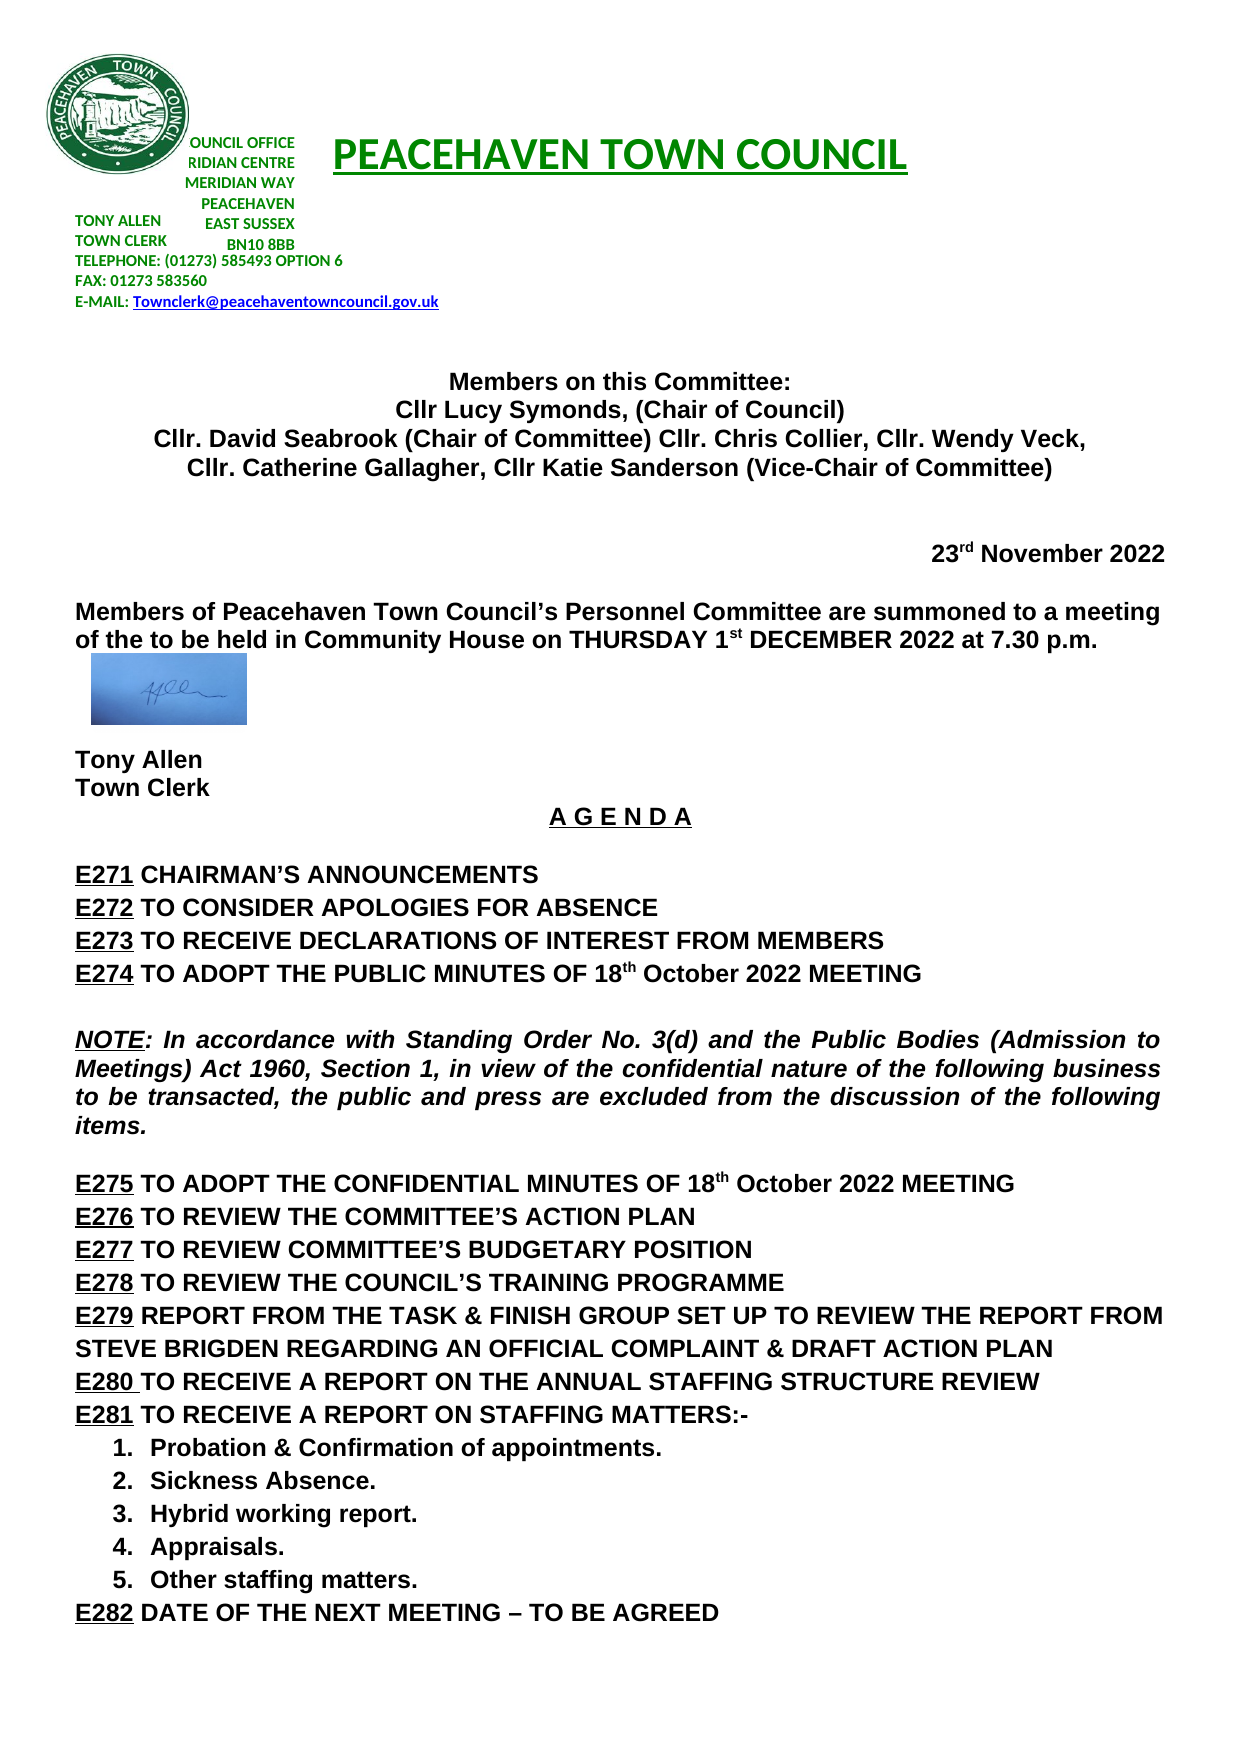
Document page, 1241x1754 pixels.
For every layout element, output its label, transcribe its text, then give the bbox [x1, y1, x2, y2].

list Hybrid working report. [112, 1499, 1165, 1527]
list Other staffing matters. [112, 1565, 1165, 1593]
text Members on this Committee: [75, 366, 1165, 395]
list Probation & Confirmation of appointments. [112, 1433, 1165, 1461]
text Cllr. Catherine Gallagher, Cllr Katie Sanderson (Vice-Chair of Committee) [75, 453, 1165, 481]
text E281 TO RECEIVE A REPORT ON STAFFING MATTERS:- [75, 1400, 1165, 1428]
text Town Clerk [75, 773, 1165, 802]
text E282 DATE OF THE NEXT MEETING – TO BE AGREED [75, 1598, 1165, 1627]
picture [91, 653, 247, 725]
text 23rd November 2022 [75, 539, 1165, 568]
text E272 TO CONSIDER APOLOGIES FOR ABSENCE [75, 893, 1165, 921]
text E277 TO REVIEW COMMITTEE’S BUDGETARY POSITION [75, 1234, 1165, 1263]
text Tony Allen [75, 745, 1165, 773]
list Sickness Absence. [112, 1466, 1165, 1494]
text Cllr. David Seabrook (Chair of Committee) Cllr. Chris Collier, Cllr. Wendy Veck, [75, 424, 1165, 453]
text E274 TO ADOPT THE PUBLIC MINUTES OF 18th October 2022 MEETING [75, 959, 1165, 987]
text E278 TO REVIEW THE COUNCIL’S TRAINING PROGRAMME [75, 1268, 1165, 1296]
text E276 TO REVIEW THE COMMITTEE’S ACTION PLAN [75, 1202, 1165, 1230]
list Appraisals. [112, 1532, 1165, 1561]
text E273 TO RECEIVE DECLARATIONS OF INTEREST FROM MEMBERS [75, 926, 1165, 954]
text Cllr Lucy Symonds, (Chair of Council) [75, 395, 1165, 424]
text E279 REPORT FROM THE TASK & FINISH GROUP SET UP TO REVIEW THE REPORT FROM STEVE BRIGDEN REGARDING AN OFFICIAL COMPLAINT & DRAFT ACTION PLAN [75, 1301, 1165, 1362]
text E280 TO RECEIVE A REPORT ON THE ANNUAL STAFFING STRUCTURE REVIEW [75, 1367, 1165, 1395]
text A G E N D A [75, 802, 1165, 831]
text NOTE: In accordance with Standing Order No. 3(d) and the Public Bodies (Admission to Meetings) Act 1960, Section 1, in view of the confidential nature of the following business to be transacted, the public and press are excluded from the discussion of the following items. [75, 1025, 1165, 1140]
text Members of Peacehaven Town Council’s Personnel Committee are summoned to a meeting of the to be held in Community House on THURSDAY 1st DECEMBER 2022 at 7.30 p.m. [75, 596, 1165, 654]
picture [45, 53, 189, 175]
text E271 CHAIRMAN’S ANNOUNCEMENTS [75, 860, 1165, 888]
text E275 TO ADOPT THE CONFIDENTIAL MINUTES OF 18th October 2022 MEETING [75, 1168, 1165, 1197]
